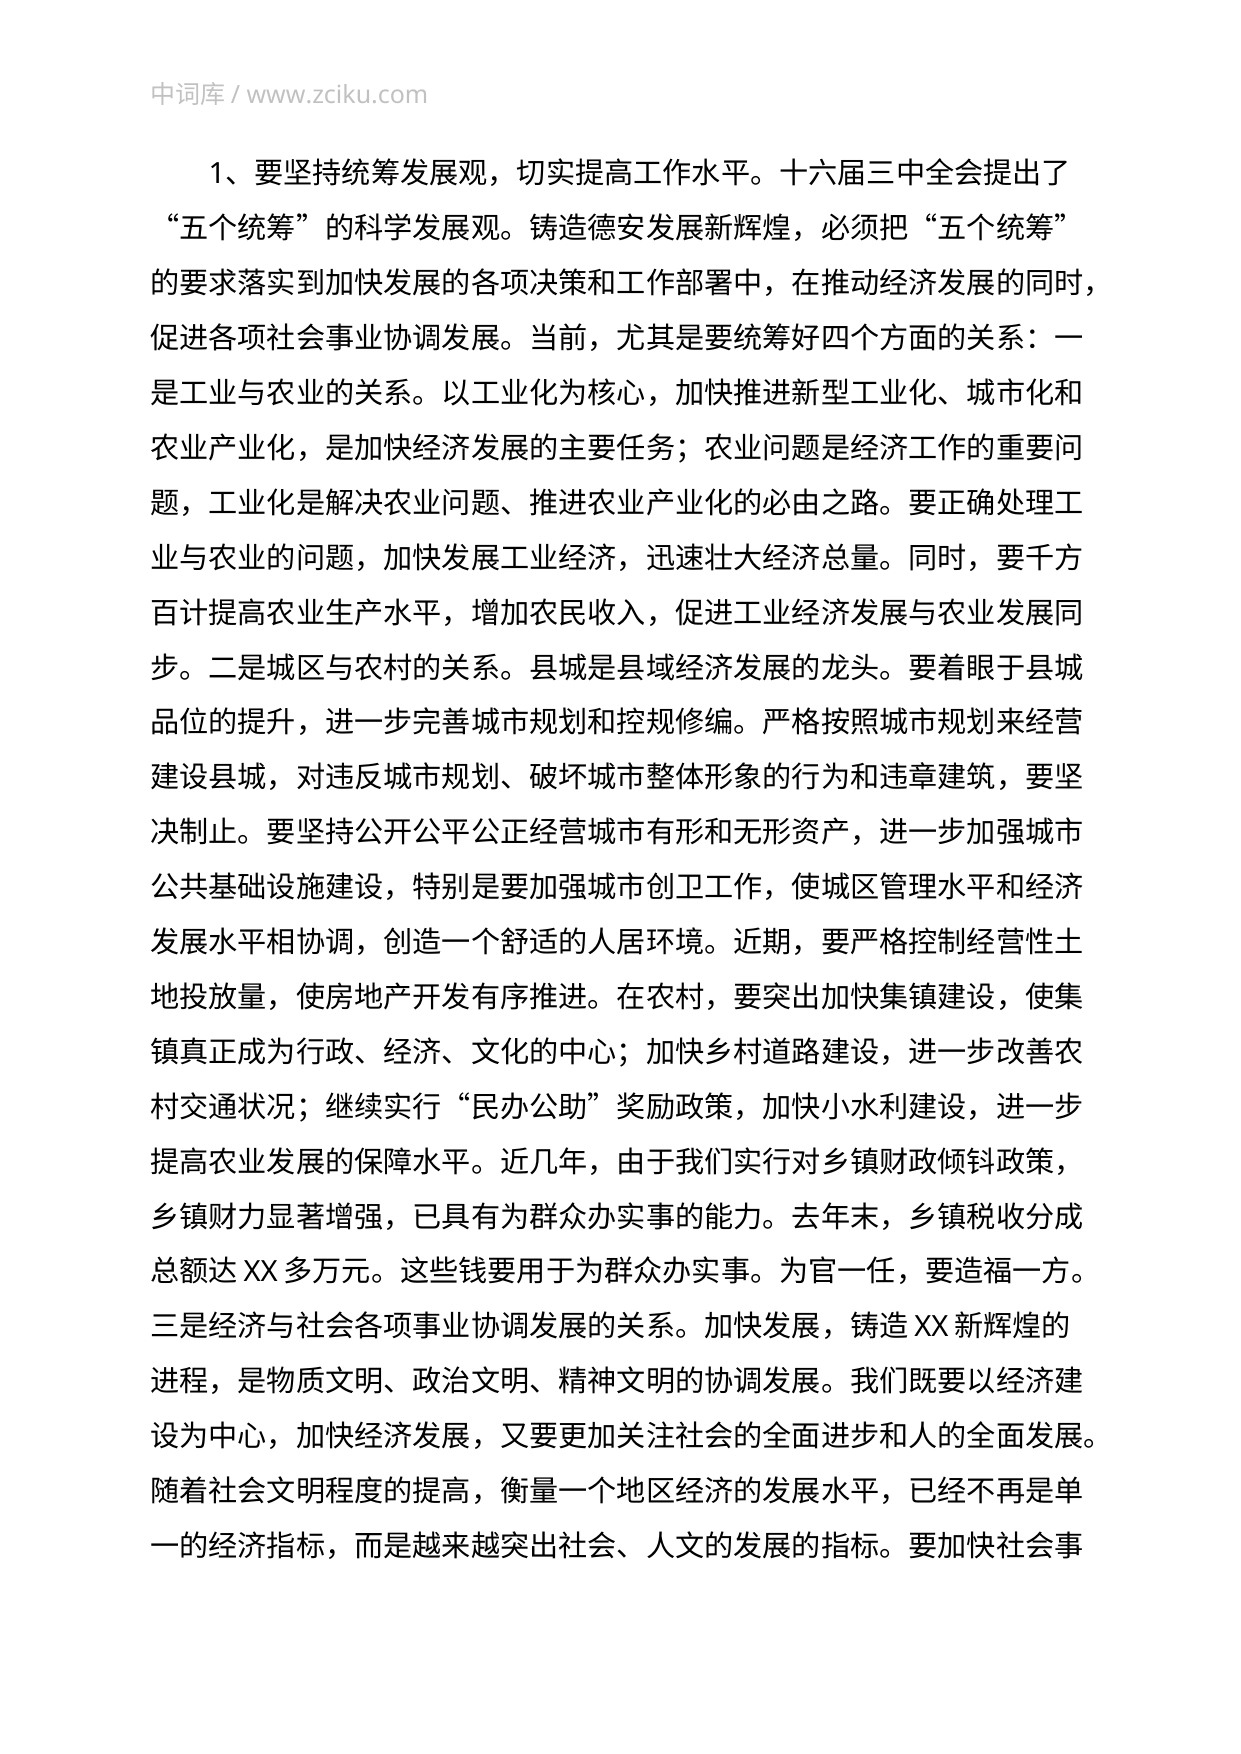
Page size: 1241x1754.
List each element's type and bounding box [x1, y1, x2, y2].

text [150, 150, 1090, 1565]
